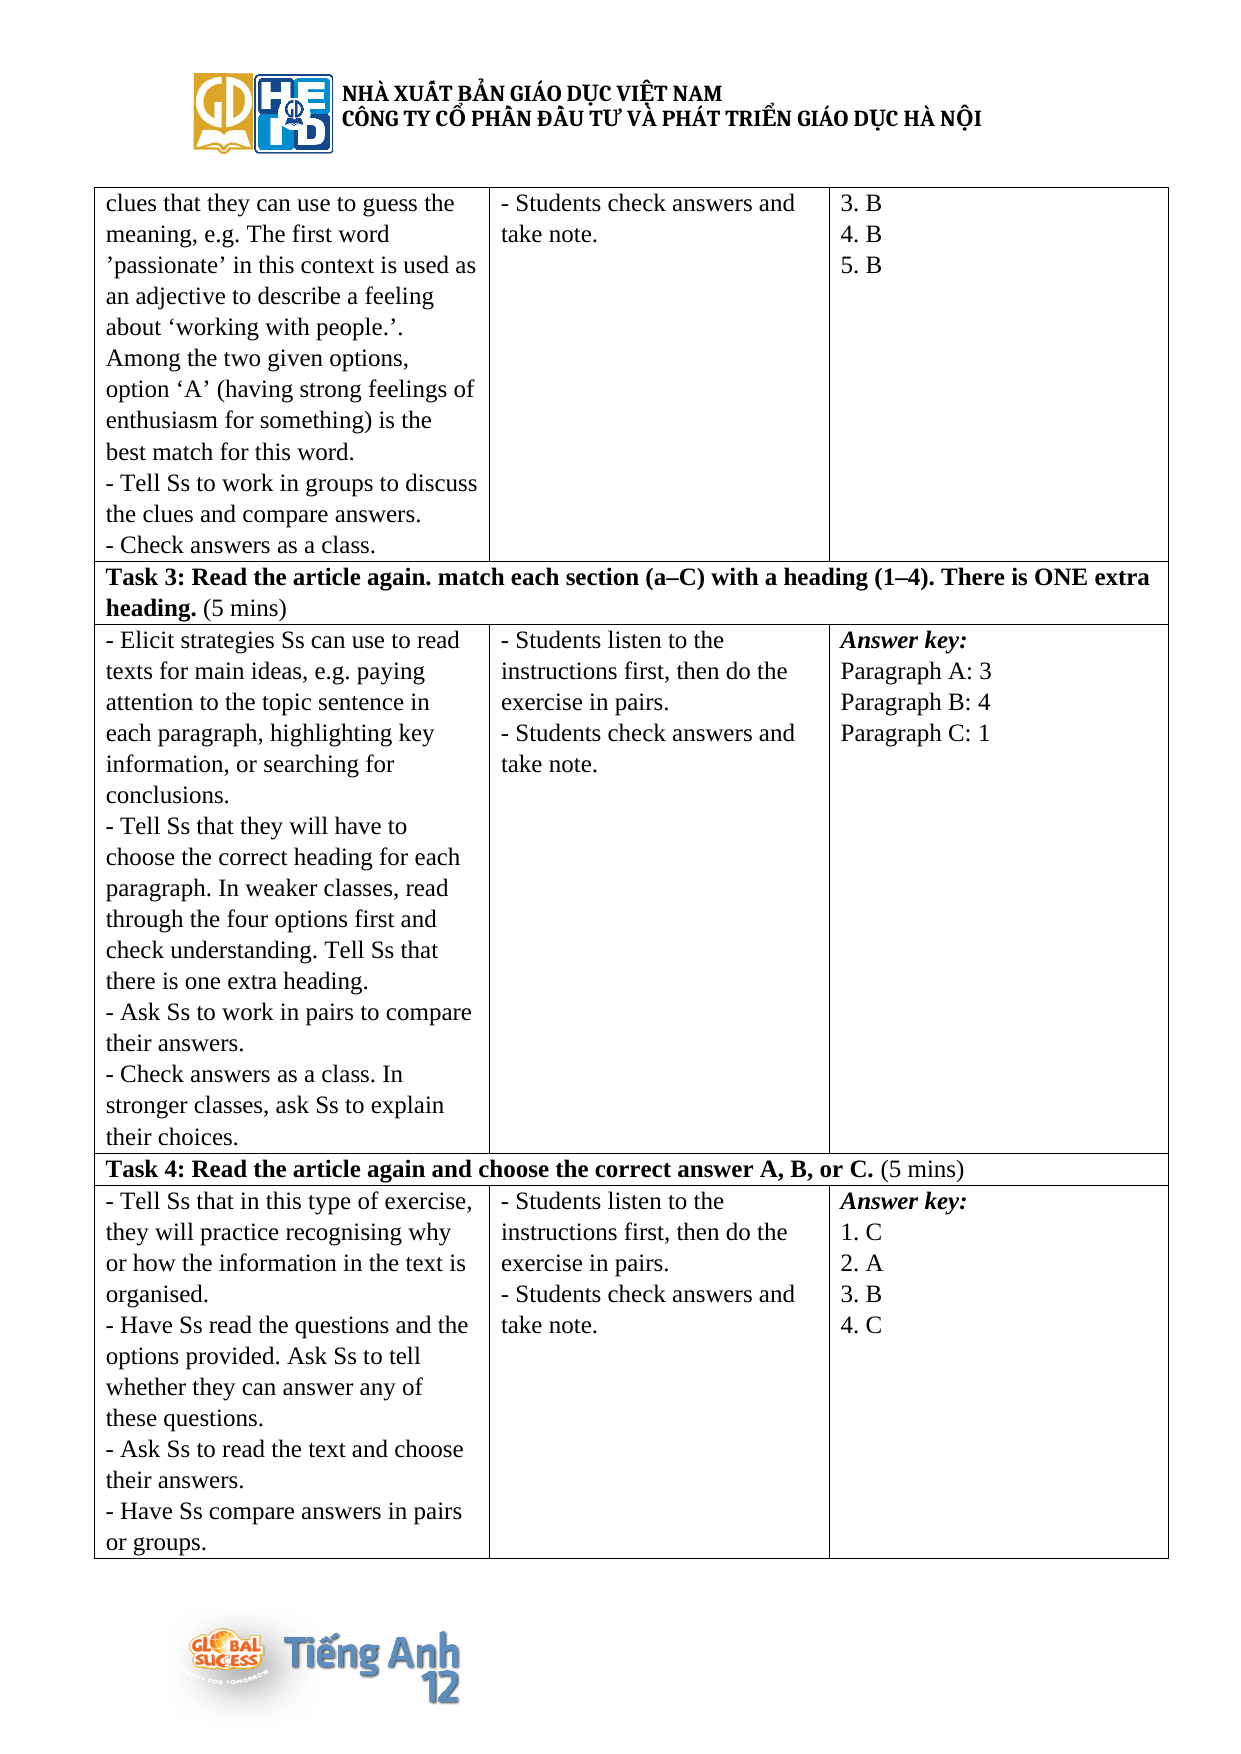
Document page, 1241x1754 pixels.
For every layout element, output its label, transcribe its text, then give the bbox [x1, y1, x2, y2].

table_cell Task 3: Read the article again. match each section (a–C) with a heading (1–4). There is ONE extra heading. (5 mins) [95, 562, 1168, 624]
table_cell Answer key: Paragraph A: 3 Paragraph B: 4 Paragraph C: 1 [830, 625, 1168, 1153]
picture [268, 1614, 471, 1718]
table_cell - Students listen to the instructions first, then do the exercise in a group. - Students check answers and take note. [490, 188, 829, 561]
table_cell Task 4: Read the article again and choose the correct answer A, B, or C. (5 mins) [95, 1154, 1168, 1185]
table_cell - Elicit strategies Ss can use to read texts for main ideas, e.g. paying attention to the topic sentence in each paragraph, highlighting key information, or searching for conclusions. - Tell Ss that they will have to choose the correct heading for each paragraph. In weaker classes, read through the four options first and check understanding. Tell Ss that there is one extra heading. - Ask Ss to work in pairs to compare their answers. - Check answers as a class. In stronger classes, ask Ss to explain their choices. [95, 625, 489, 1153]
picture [183, 1627, 267, 1673]
table_cell - Students listen to the instructions first, then do the exercise in pairs. - Students check answers and take note. [490, 1186, 829, 1558]
table_cell Answer key: 1. A 2. B 3. B 4. B 5. B [830, 188, 1168, 561]
table_cell - Students listen to the instructions first, then do the exercise in pairs. - Students check answers and take note. [490, 625, 829, 1153]
picture [193, 73, 334, 154]
table_cell Answer key: 1. C 2. A 3. B 4. C [830, 1186, 1168, 1558]
